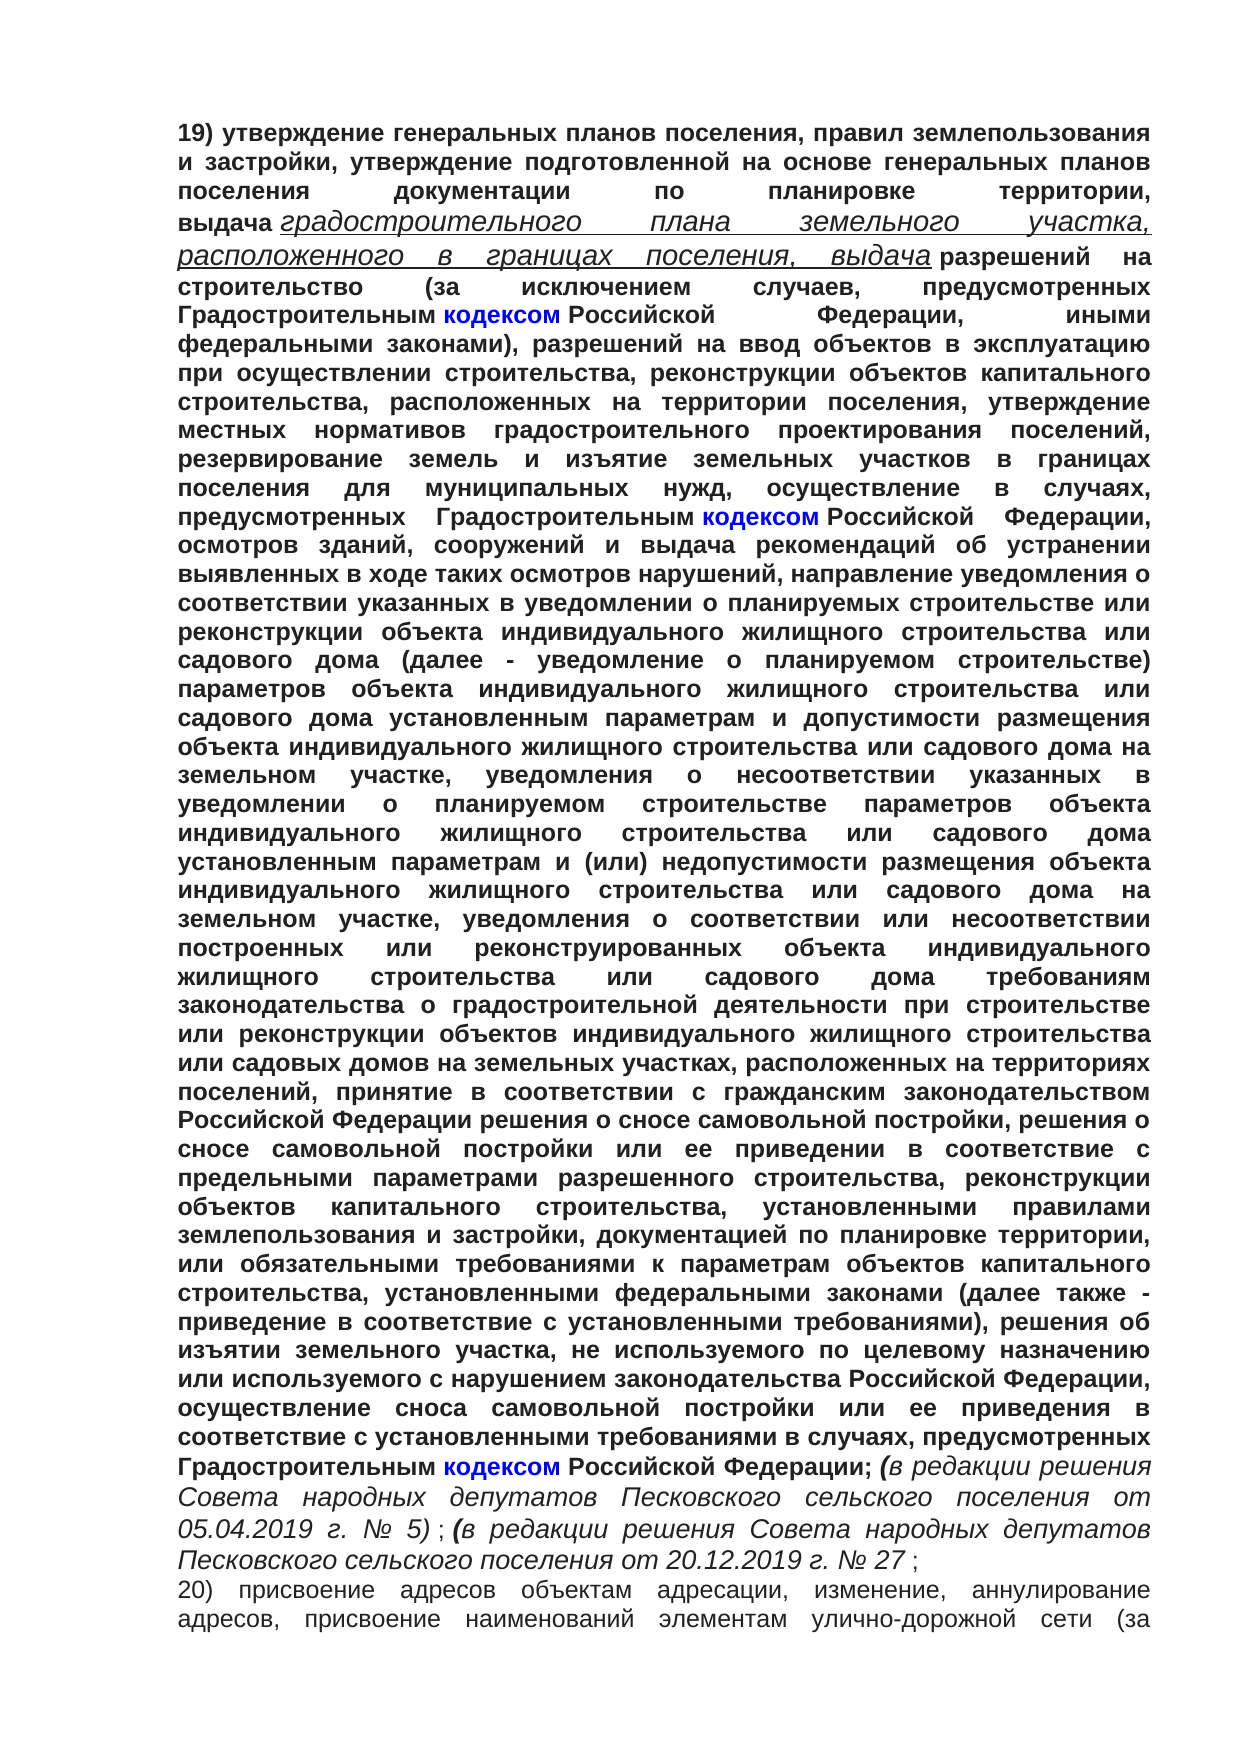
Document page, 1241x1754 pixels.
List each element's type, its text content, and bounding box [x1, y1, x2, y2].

text 19) утверждение генеральных планов поселения, правил землепользования и застройки, утверждение подготовленной на основе генеральных планов поселения документации по планировке территории, выдача градостроительного плана земельного участка, расположенного в границах поселения, выдача разрешений на строительство (за исключением случаев, предусмотренных Градостроительным кодексом Российской Федерации, иными федеральными законами), разрешений на ввод объектов в эксплуатацию при осуществлении строительства, реконструкции объектов капитального строительства, расположенных на территории поселения, утверждение местных нормативов градостроительного проектирования поселений, резервирование земель и изъятие земельных участков в границах поселения для муниципальных нужд, осуществление в случаях, предусмотренных Градостроительным кодексом Российской Федерации, осмотров зданий, сооружений и выдача рекомендаций об устранении выявленных в ходе таких осмотров нарушений, направление уведомления о соответствии указанных в уведомлении о планируемых строительстве или реконструкции объекта индивидуального жилищного строительства или садового дома (далее - уведомление о планируемом строительстве) параметров объекта индивидуального жилищного строительства или садового дома установленным параметрам и допустимости размещения объекта индивидуального жилищного строительства или садового дома на земельном участке, уведомления о несоответствии указанных в уведомлении о планируемом строительстве параметров объекта индивидуального жилищного строительства или садового дома установленным параметрам и (или) недопустимости размещения объекта индивидуального жилищного строительства или садового дома на земельном участке, уведомления о соответствии или несоответствии построенных или реконструированных объекта индивидуального жилищного строительства или садового дома требованиям законодательства о градостроительной деятельности при строительстве или реконструкции объектов индивидуального жилищного строительства или садовых домов на земельных участках, расположенных на территориях поселений, принятие в соответствии с гражданским законодательством Российской Федерации решения о сносе самовольной постройки, решения о сносе самовольной постройки или ее приведении в соответствие с предельными параметрами разрешенного строительства, реконструкции объектов капитального строительства, установленными правилами землепользования и застройки, документацией по планировке территории, или обязательными требованиями к параметрам объектов капитального строительства, установленными федеральными законами (далее также - приведение в соответствие с установленными требованиями), решения об изъятии земельного участка, не используемого по целевому назначению или используемого с нарушением законодательства Российской Федерации, осуществление сноса самовольной постройки или ее приведения в соответствие с установленными требованиями в случаях, предусмотренных Градостроительным кодексом Российской Федерации; (в редакции решения Совета народных депутатов Песковского сельского поселения от 05.04.2019 г. № 5) ; (в редакции решения Совета народных депутатов Песковского сельского поселения от 20.12.2019 г. № 27 ; [177, 118, 1152, 1575]
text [177, 1575, 1152, 1633]
